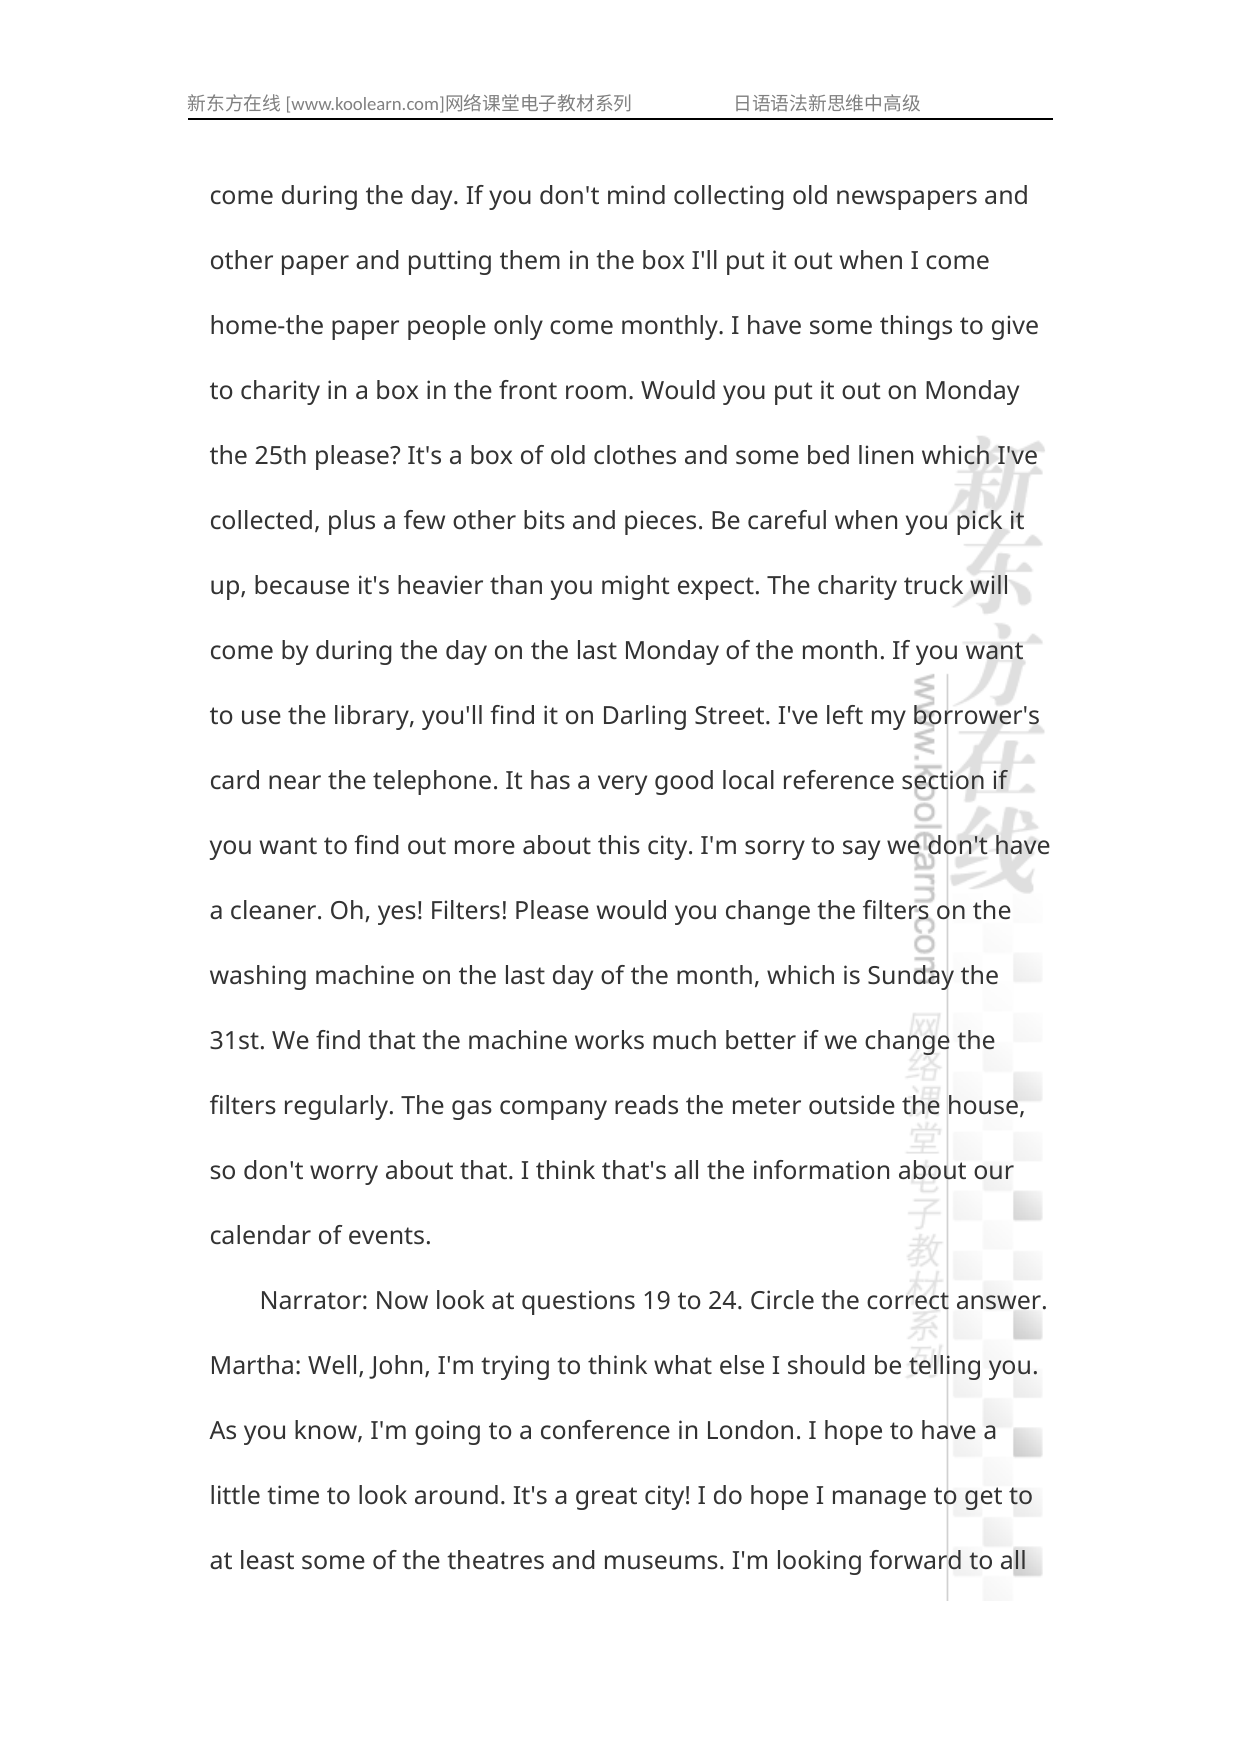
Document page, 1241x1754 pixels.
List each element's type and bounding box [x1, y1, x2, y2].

text [209, 1267, 1053, 1592]
text [209, 162, 1053, 1267]
picture [195, 153, 1045, 1601]
